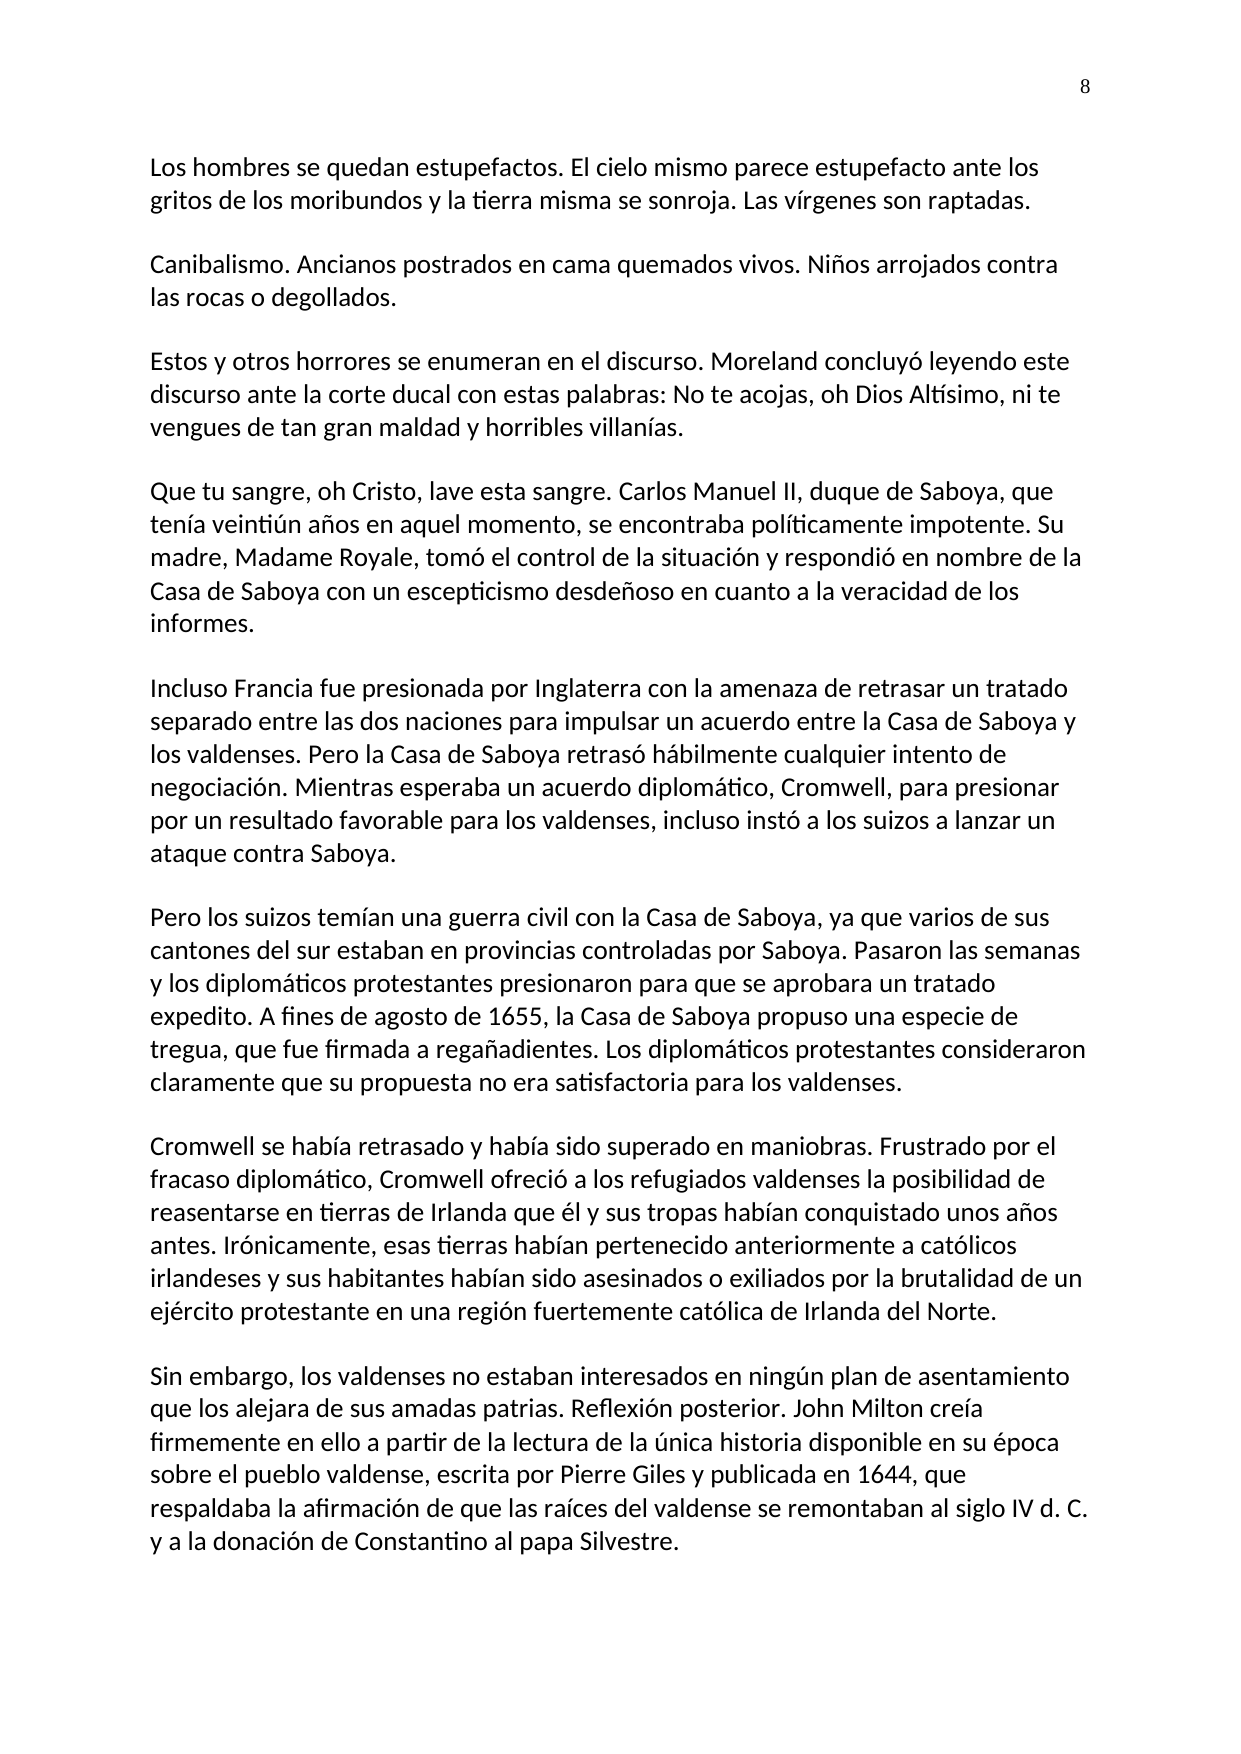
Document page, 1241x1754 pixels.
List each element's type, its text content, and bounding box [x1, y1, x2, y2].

text Que tu sangre, oh Cristo, lave esta sangre. Carlos Manuel II, duque de Saboya, que tenía veintiún años en aquel momento, se encontraba políticamente impotente. Su madre, Madame Royale, tomó el control de la situación y respondió en nombre de la Casa de Saboya con un escepticismo desdeñoso en cuanto a la veracidad de los informes. [150, 474, 1090, 640]
text Canibalismo. Ancianos postrados en cama quemados vivos. Niños arrojados contra las rocas o degollados. [150, 247, 1090, 313]
text Estos y otros horrores se enumeran en el discurso. Moreland concluyó leyendo este discurso ante la corte ducal con estas palabras: No te acojas, oh Dios Altísimo, ni te vengues de tan gran maldad y horribles villanías. [150, 344, 1090, 443]
text Cromwell se había retrasado y había sido superado en maniobras. Frustrado por el fracaso diplomático, Cromwell ofreció a los refugiados valdenses la posibilidad de reasentarse en tierras de Irlanda que él y sus tropas habían conquistado unos años antes. Irónicamente, esas tierras habían pertenecido anteriormente a católicos irlandeses y sus habitantes habían sido asesinados o exiliados por la brutalidad de un ejército protestante en una región fuertemente católica de Irlanda del Norte. [150, 1129, 1090, 1327]
text Incluso Francia fue presionada por Inglaterra con la amenaza de retrasar un tratado separado entre las dos naciones para impulsar un acuerdo entre la Casa de Saboya y los valdenses. Pero la Casa de Saboya retrasó hábilmente cualquier intento de negociación. Mientras esperaba un acuerdo diplomático, Cromwell, para presionar por un resultado favorable para los valdenses, incluso instó a los suizos a lanzar un ataque contra Saboya. [150, 671, 1090, 869]
text Sin embargo, los valdenses no estaban interesados en ningún plan de asentamiento que los alejara de sus amadas patrias. Reflexión posterior. John Milton creía firmemente en ello a partir de la lectura de la única historia disponible en su época sobre el pueblo valdense, escrita por Pierre Giles y publicada en 1644, que respaldaba la afirmación de que las raíces del valdense se remontaban al siglo IV d. C. y a la donación de Constantino al papa Silvestre. [150, 1359, 1090, 1557]
text Pero los suizos temían una guerra civil con la Casa de Saboya, ya que varios de sus cantones del sur estaban en provincias controladas por Saboya. Pasaron las semanas y los diplomáticos protestantes presionaron para que se aprobara un tratado expedito. A fines de agosto de 1655, la Casa de Saboya propuso una especie de tregua, que fue firmada a regañadientes. Los diplomáticos protestantes consideraron claramente que su propuesta no era satisfactoria para los valdenses. [150, 900, 1090, 1098]
text Los hombres se quedan estupefactos. El cielo mismo parece estupefacto ante los gritos de los moribundos y la tierra misma se sonroja. Las vírgenes son raptadas. [150, 150, 1090, 216]
